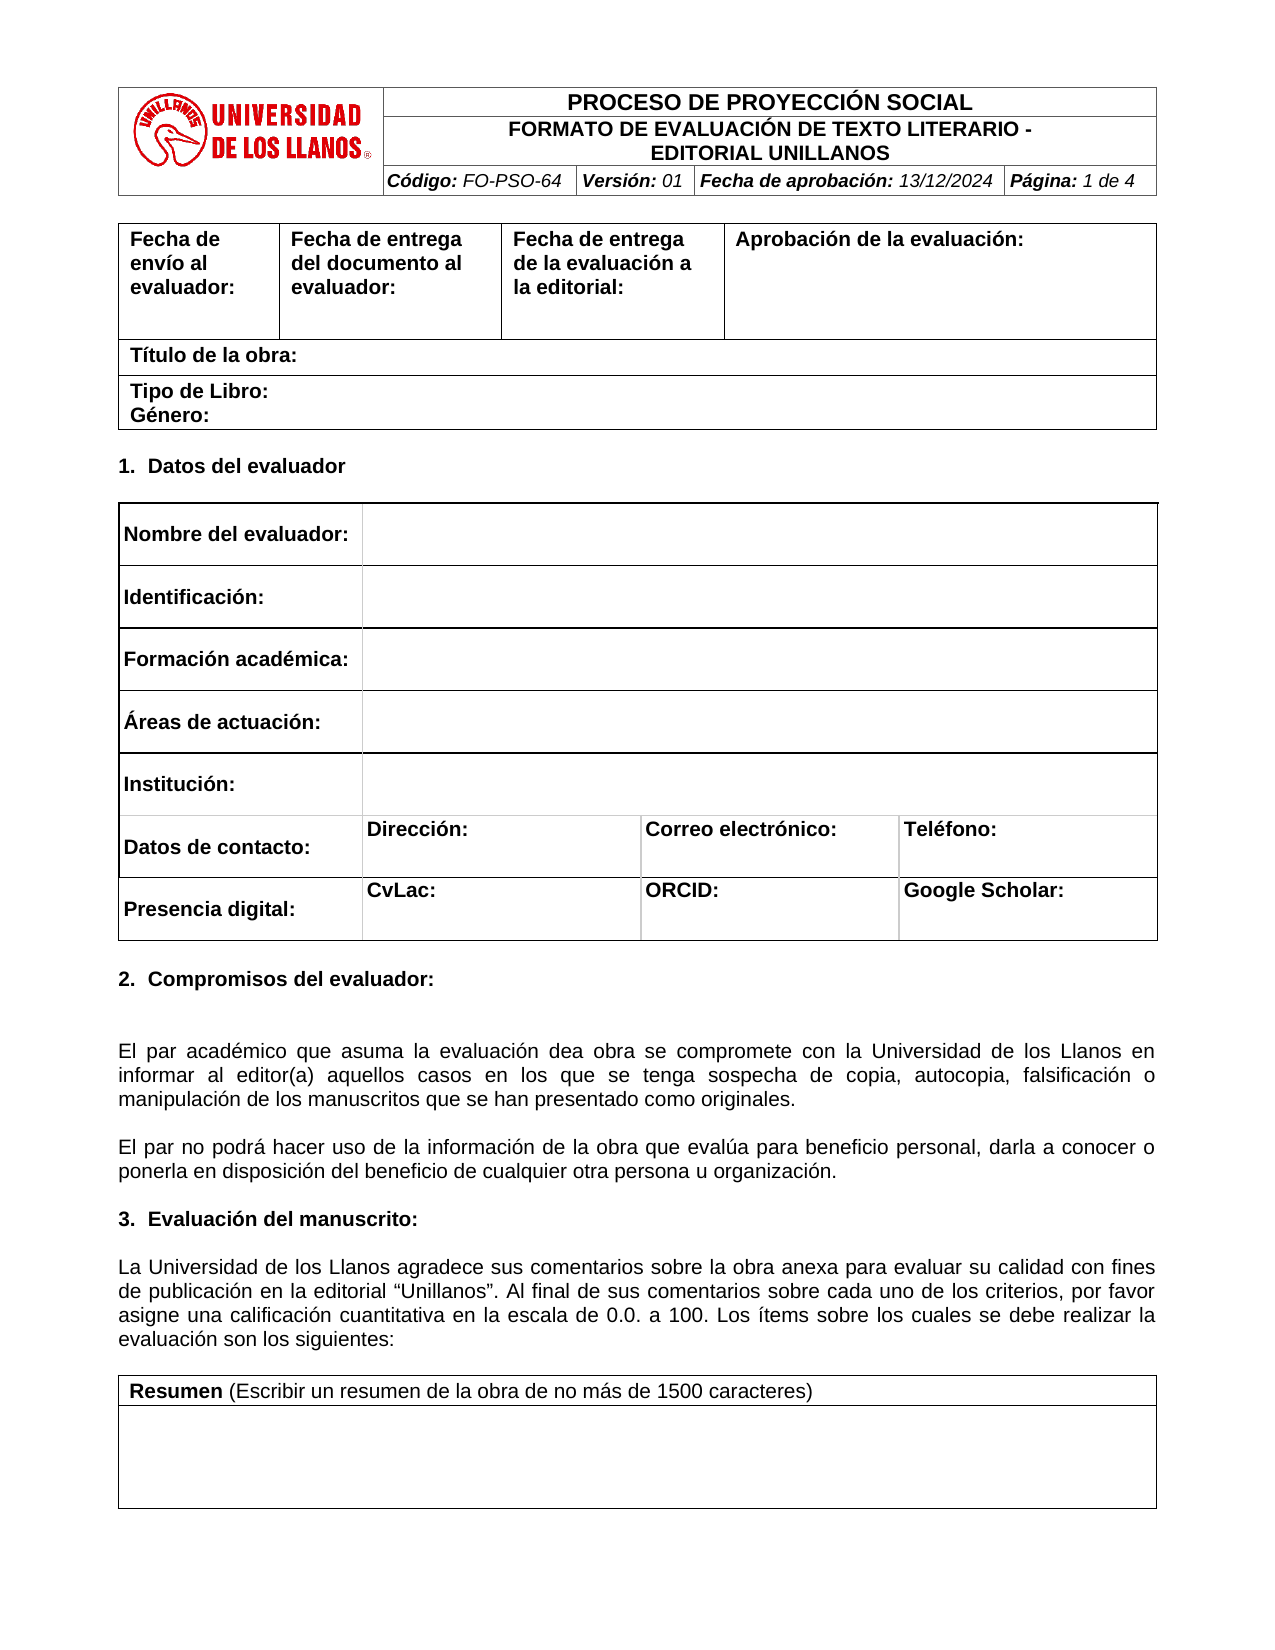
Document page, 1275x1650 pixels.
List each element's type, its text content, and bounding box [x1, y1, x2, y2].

table_cell Identificación: [120, 566, 362, 627]
table_cell Google Scholar: [900, 878, 1157, 940]
table_header [363, 504, 1157, 565]
table_cell Presencia digital: [119, 878, 362, 940]
table_cell Datos de contacto: [120, 816, 362, 877]
table_header Resumen (Escribir un resumen de la obra de no más de 1500 caracteres) [119, 1376, 1156, 1405]
list Datos del evaluador [118, 454, 1157, 478]
table_cell Formación académica: [120, 629, 362, 690]
table_cell Título de la obra: [119, 340, 1156, 374]
table_header Aprobación de la evaluación: [725, 224, 1156, 339]
table_cell Teléfono: [900, 816, 1157, 877]
table_cell CvLac: [363, 878, 640, 940]
table_cell Tipo de Libro: Género: [119, 376, 1156, 429]
text La Universidad de los Llanos agradece sus comentarios sobre la obra anexa para evaluar su calidad con fines de publicación en la editorial “Unillanos”. Al final de sus comentarios sobre cada uno de los criterios, por favor asigne una calificación cuantitativa en la escala de 0.0. a 100. Los ítems sobre los cuales se debe realizar la evaluación son los siguientes: [118, 1255, 1157, 1351]
table_cell Dirección: [363, 816, 640, 877]
table_cell [119, 1406, 1156, 1508]
table_header Fecha de entrega del documento al evaluador: [280, 224, 501, 339]
table_cell [363, 629, 1157, 690]
table_header Nombre del evaluador: [120, 504, 362, 565]
table_cell Institución: [120, 754, 362, 815]
list Compromisos del evaluador: [118, 967, 1157, 991]
table_cell [363, 691, 1157, 752]
table_cell ORCID: [642, 878, 898, 940]
table_header Fecha de entrega de la evaluación a la editorial: [502, 224, 724, 339]
text El par académico que asuma la evaluación dea obra se compromete con la Universidad de los Llanos en informar al editor(a) aquellos casos en los que se tenga sospecha de copia, autocopia, falsificación o manipulación de los manuscritos que se han presentado como originales. [118, 1039, 1157, 1111]
table_cell [363, 754, 1157, 815]
text El par no podrá hacer uso de la información de la obra que evalúa para beneficio personal, darla a conocer o ponerla en disposición del beneficio de cualquier otra persona u organización. [118, 1135, 1157, 1183]
list Evaluación del manuscrito: [118, 1207, 1157, 1231]
table_cell [363, 566, 1157, 627]
picture [129, 90, 375, 170]
table_header Fecha de envío al evaluador: [119, 224, 279, 339]
table_cell Áreas de actuación: [120, 691, 362, 752]
table_cell Correo electrónico: [642, 816, 898, 877]
